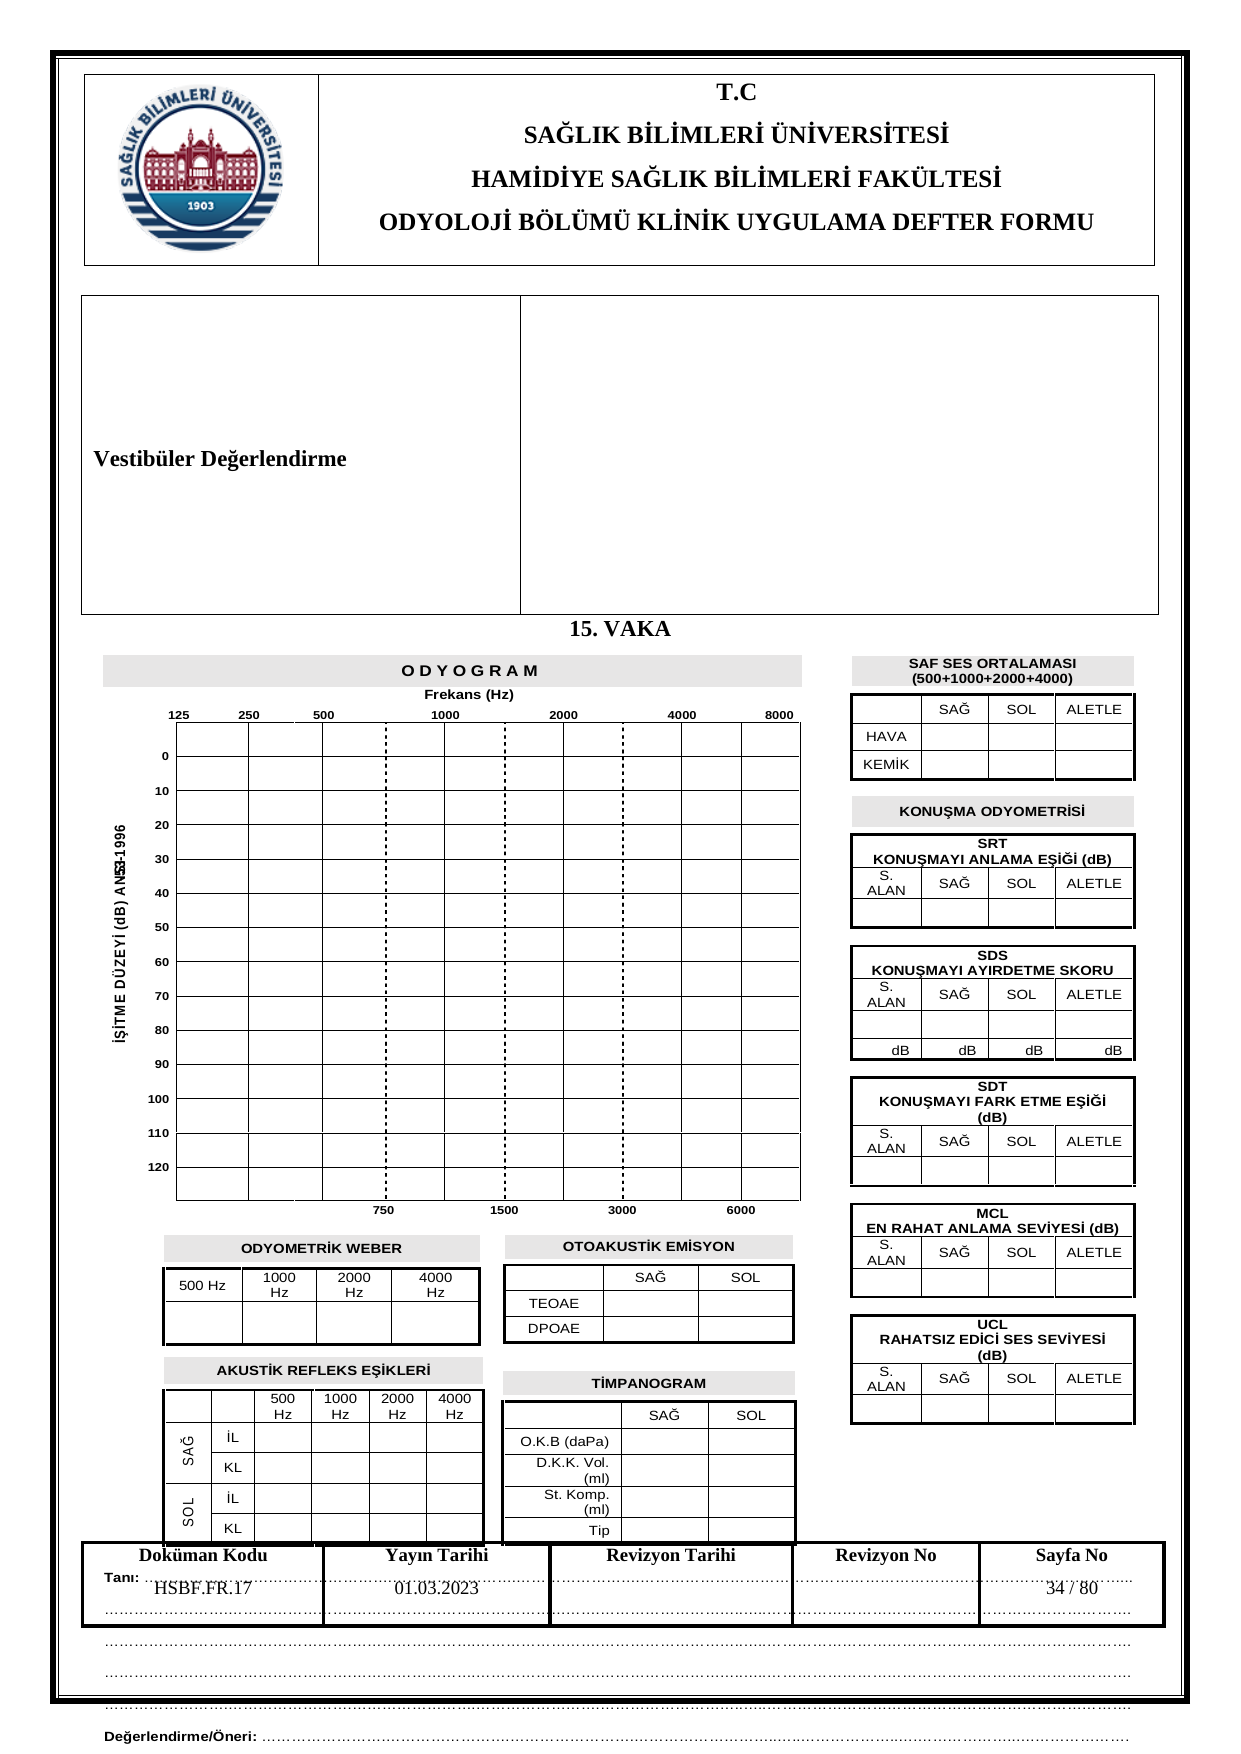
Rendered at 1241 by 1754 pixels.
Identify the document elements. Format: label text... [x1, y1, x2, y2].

picture [110, 79, 293, 261]
table_cell [521, 296, 1158, 614]
text 15. VAKA [147, 615, 1093, 642]
table_cell Vestibüler Değerlendirme [82, 296, 520, 614]
